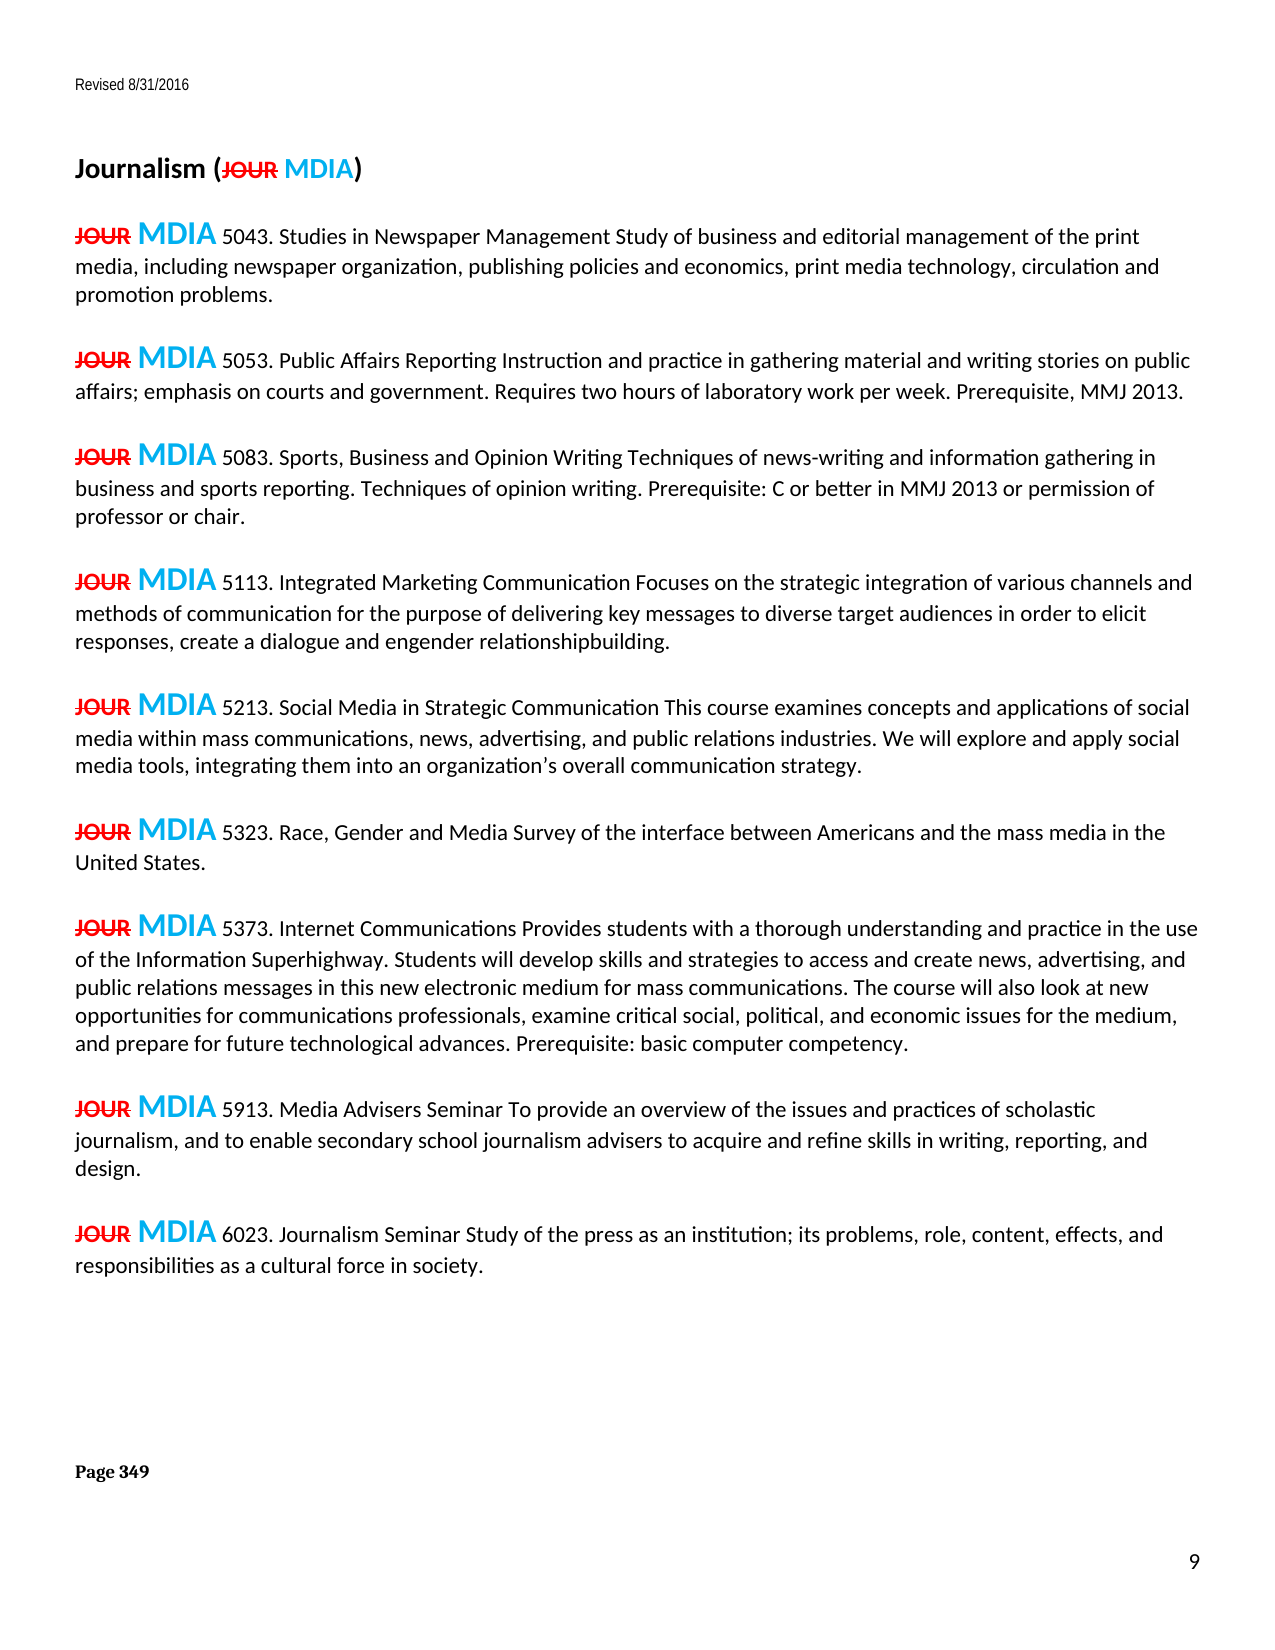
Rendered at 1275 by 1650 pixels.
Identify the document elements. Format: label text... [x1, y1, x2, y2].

text Page 349 [75, 1461, 1200, 1483]
text JOUR MDIA 5913. Media Advisers Seminar To provide an overview of the issues and practices of scholastic journalism, and to enable secondary school journalism advisers to acquire and refine skills in writing, reporting, and design. [75, 1085, 1200, 1182]
text JOUR MDIA 5083. Sports, Business and Opinion Writing Techniques of news-writing and information gathering in business and sports reporting. Techniques of opinion writing. Prerequisite: C or better in MMJ 2013 or permission of professor or chair. [75, 433, 1200, 530]
text JOUR MDIA 5043. Studies in Newspaper Management Study of business and editorial management of the print media, including newspaper organization, publishing policies and economics, print media technology, circulation and promotion problems. [75, 212, 1200, 308]
text JOUR MDIA 5113. Integrated Marketing Communication Focuses on the strategic integration of various channels and methods of communication for the purpose of delivering key messages to diverse target audiences in order to elicit responses, create a dialogue and engender relationshipbuilding. [75, 558, 1200, 655]
text JOUR MDIA 5053. Public Affairs Reporting Instruction and practice in gathering material and writing stories on public affairs; emphasis on courts and government. Requires two hours of laboratory work per week. Prerequisite, MMJ 2013. [75, 337, 1200, 405]
text JOUR MDIA 5323. Race, Gender and Media Survey of the interface between Americans and the mass media in the United States. [75, 808, 1200, 876]
text JOUR MDIA 5373. Internet Communications Provides students with a thorough understanding and practice in the use of the Information Superhighway. Students will develop skills and strategies to access and create news, advertising, and public relations messages in this new electronic medium for mass communications. The course will also look at new opportunities for communications professionals, examine critical social, political, and economic issues for the medium, and prepare for future technological advances. Prerequisite: basic computer competency. [75, 904, 1200, 1057]
text JOUR MDIA 6023. Journalism Seminar Study of the press as an institution; its problems, role, content, effects, and responsibilities as a cultural force in society. [75, 1210, 1200, 1279]
text Journalism (JOUR MDIA) [75, 150, 1200, 186]
text JOUR MDIA 5213. Social Media in Strategic Communication This course examines concepts and applications of social media within mass communications, news, advertising, and public relations industries. We will explore and apply social media tools, integrating them into an organization’s overall communication strategy. [75, 683, 1200, 780]
